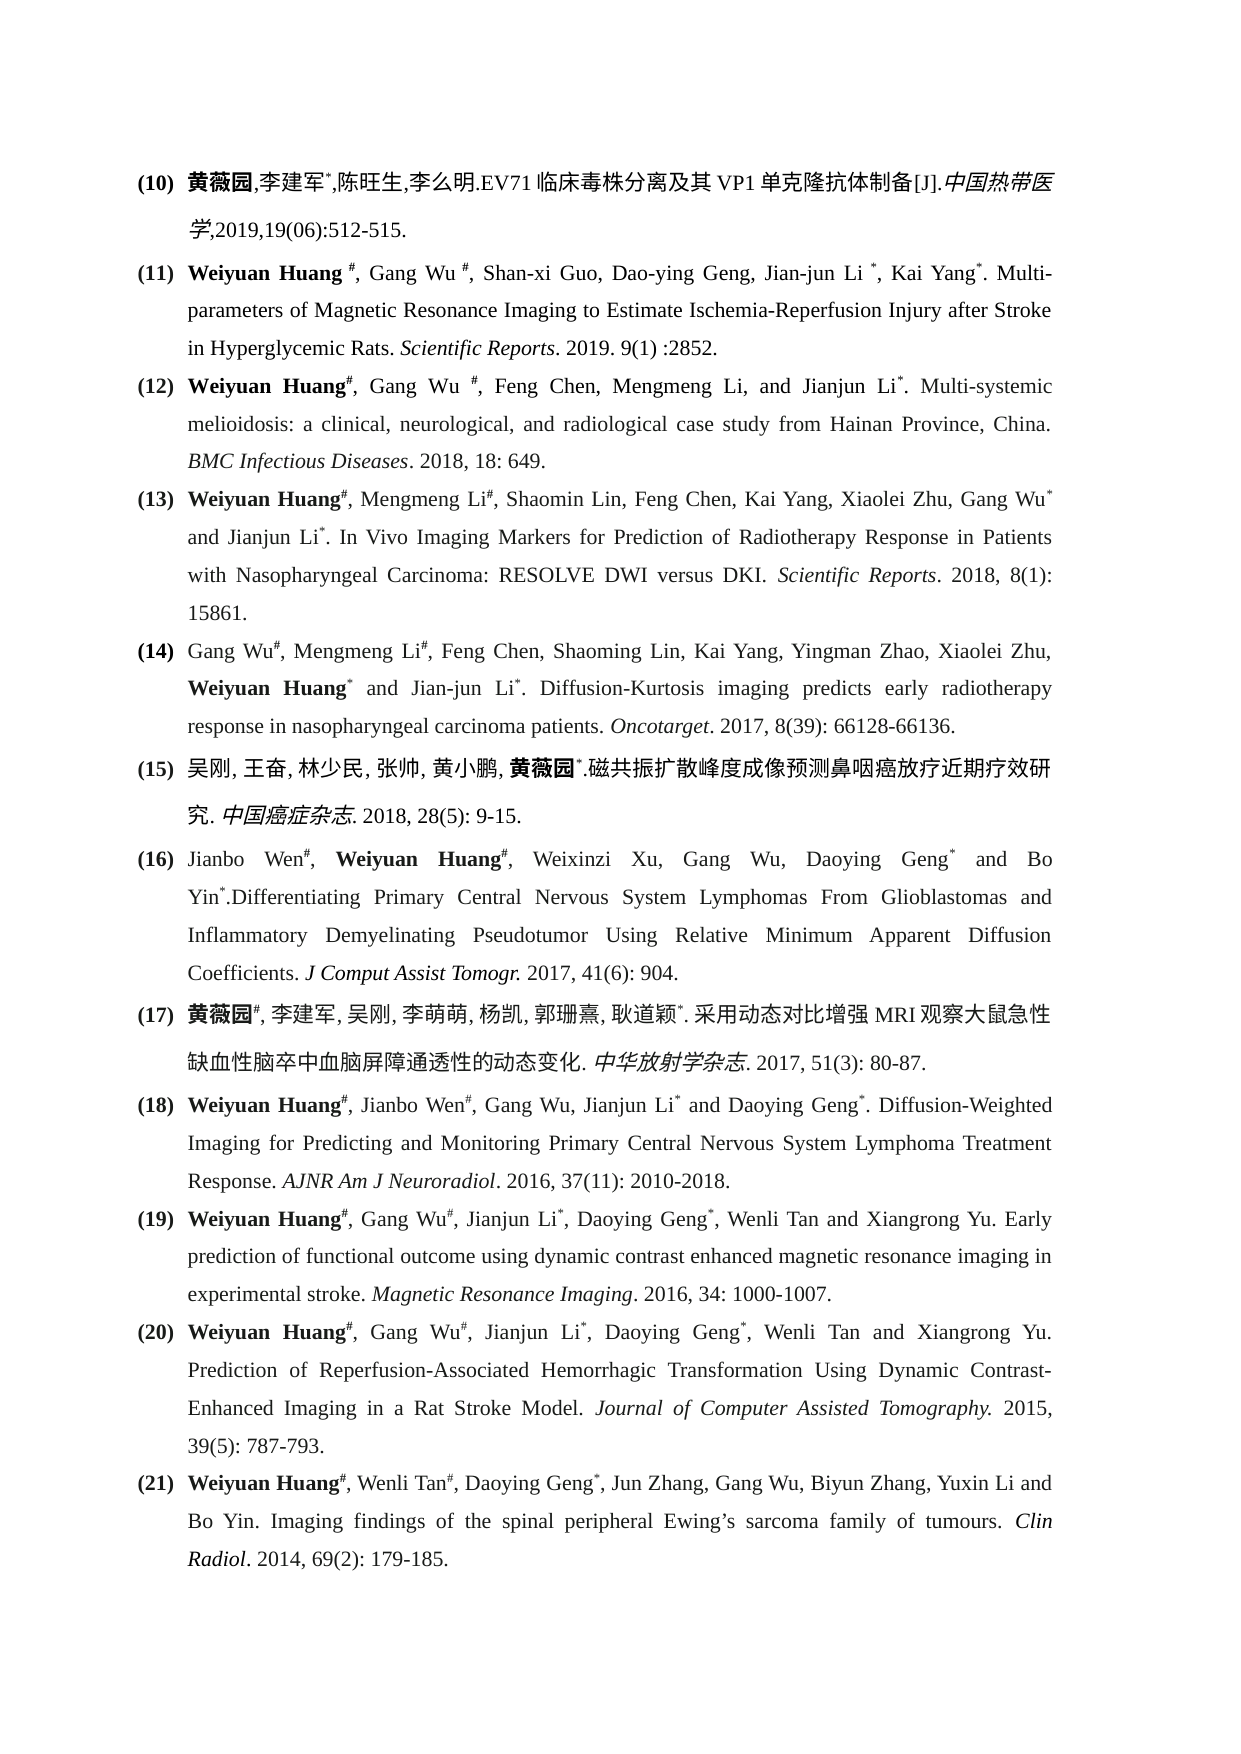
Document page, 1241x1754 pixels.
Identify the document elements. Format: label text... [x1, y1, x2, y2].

list Weiyuan Huang#, Gang Wu #, Feng Chen, Mengmeng Li, and Jianjun Li*. Multi-systemic melioidosis: a clinical, neurological, and radiological case study from Hainan Province, China. BMC Infectious Diseases. 2018, 18: 649. [137, 373, 1053, 474]
list Jianbo Wen#, Weiyuan Huang#, Weixinzi Xu, Gang Wu, Daoying Geng* and Bo Yin*.Differentiating Primary Central Nervous System Lymphomas From Glioblastomas and Inflammatory Demyelinating Pseudotumor Using Relative Minimum Apparent Diffusion Coefficients. J Comput Assist Tomogr. 2017, 41(6): 904. [137, 846, 1053, 985]
list Weiyuan Huang#, Gang Wu#, Jianjun Li*, Daoying Geng*, Wenli Tan and Xiangrong Yu. Early prediction of functional outcome using dynamic contrast enhanced magnetic resonance imaging in experimental stroke. Magnetic Resonance Imaging. 2016, 34: 1000-1007. [137, 1206, 1053, 1307]
list 黄薇园#, 李建军, 吴刚, 李萌萌, 杨凯, 郭珊熹, 耿道颖*. 采用动态对比增强MRI观察大鼠急性缺血性脑卒中血脑屏障通透性的动态变化. 中华放射学杂志. 2017, 51(3): 80-87. [137, 997, 1053, 1076]
list Weiyuan Huang#, Wenli Tan#, Daoying Geng*, Jun Zhang, Gang Wu, Biyun Zhang, Yuxin Li and Bo Yin. Imaging findings of the spinal peripheral Ewing’s sarcoma family of tumours. Clin Radiol. 2014, 69(2): 179-185. [137, 1470, 1053, 1571]
list Gang Wu#, Mengmeng Li#, Feng Chen, Shaoming Lin, Kai Yang, Yingman Zhao, Xiaolei Zhu, Weiyuan Huang* and Jian-jun Li*. Diffusion-Kurtosis imaging predicts early radiotherapy response in nasopharyngeal carcinoma patients. Oncotarget. 2017, 8(39): 66128-66136. [137, 638, 1053, 738]
list Weiyuan Huang #, Gang Wu #, Shan-xi Guo, Dao-ying Geng, Jian-jun Li *, Kai Yang*. Multi-parameters of Magnetic Resonance Imaging to Estimate Ischemia-Reperfusion Injury after Stroke in Hyperglycemic Rats. Scientific Reports. 2019. 9(1) :2852. [137, 259, 1053, 360]
list Weiyuan Huang#, Mengmeng Li#, Shaomin Lin, Feng Chen, Kai Yang, Xiaolei Zhu, Gang Wu* and Jianjun Li*. In Vivo Imaging Markers for Prediction of Radiotherapy Response in Patients with Nasopharyngeal Carcinoma: RESOLVE DWI versus DKI. Scientific Reports. 2018, 8(1): 15861. [137, 486, 1053, 625]
list 吴刚, 王奋, 林少民, 张帅, 黄小鹏, 黄薇园*.磁共振扩散峰度成像预测鼻咽癌放疗近期疗效研究. 中国癌症杂志. 2018, 28(5): 9-15. [137, 751, 1053, 830]
list 黄薇园,李建军*,陈旺生,李么明.EV71临床毒株分离及其VP1单克隆抗体制备[J].中国热带医学,2019,19(06):512-515. [137, 164, 1053, 244]
list Weiyuan Huang#, Gang Wu#, Jianjun Li*, Daoying Geng*, Wenli Tan and Xiangrong Yu. Prediction of Reperfusion-Associated Hemorrhagic Transformation Using Dynamic Contrast-Enhanced Imaging in a Rat Stroke Model. Journal of Computer Assisted Tomography. 2015, 39(5): 787-793. [137, 1319, 1053, 1458]
list Weiyuan Huang#, Jianbo Wen#, Gang Wu, Jianjun Li* and Daoying Geng*. Diffusion-Weighted Imaging for Predicting and Monitoring Primary Central Nervous System Lymphoma Treatment Response. AJNR Am J Neuroradiol. 2016, 37(11): 2010-2018. [137, 1092, 1053, 1193]
